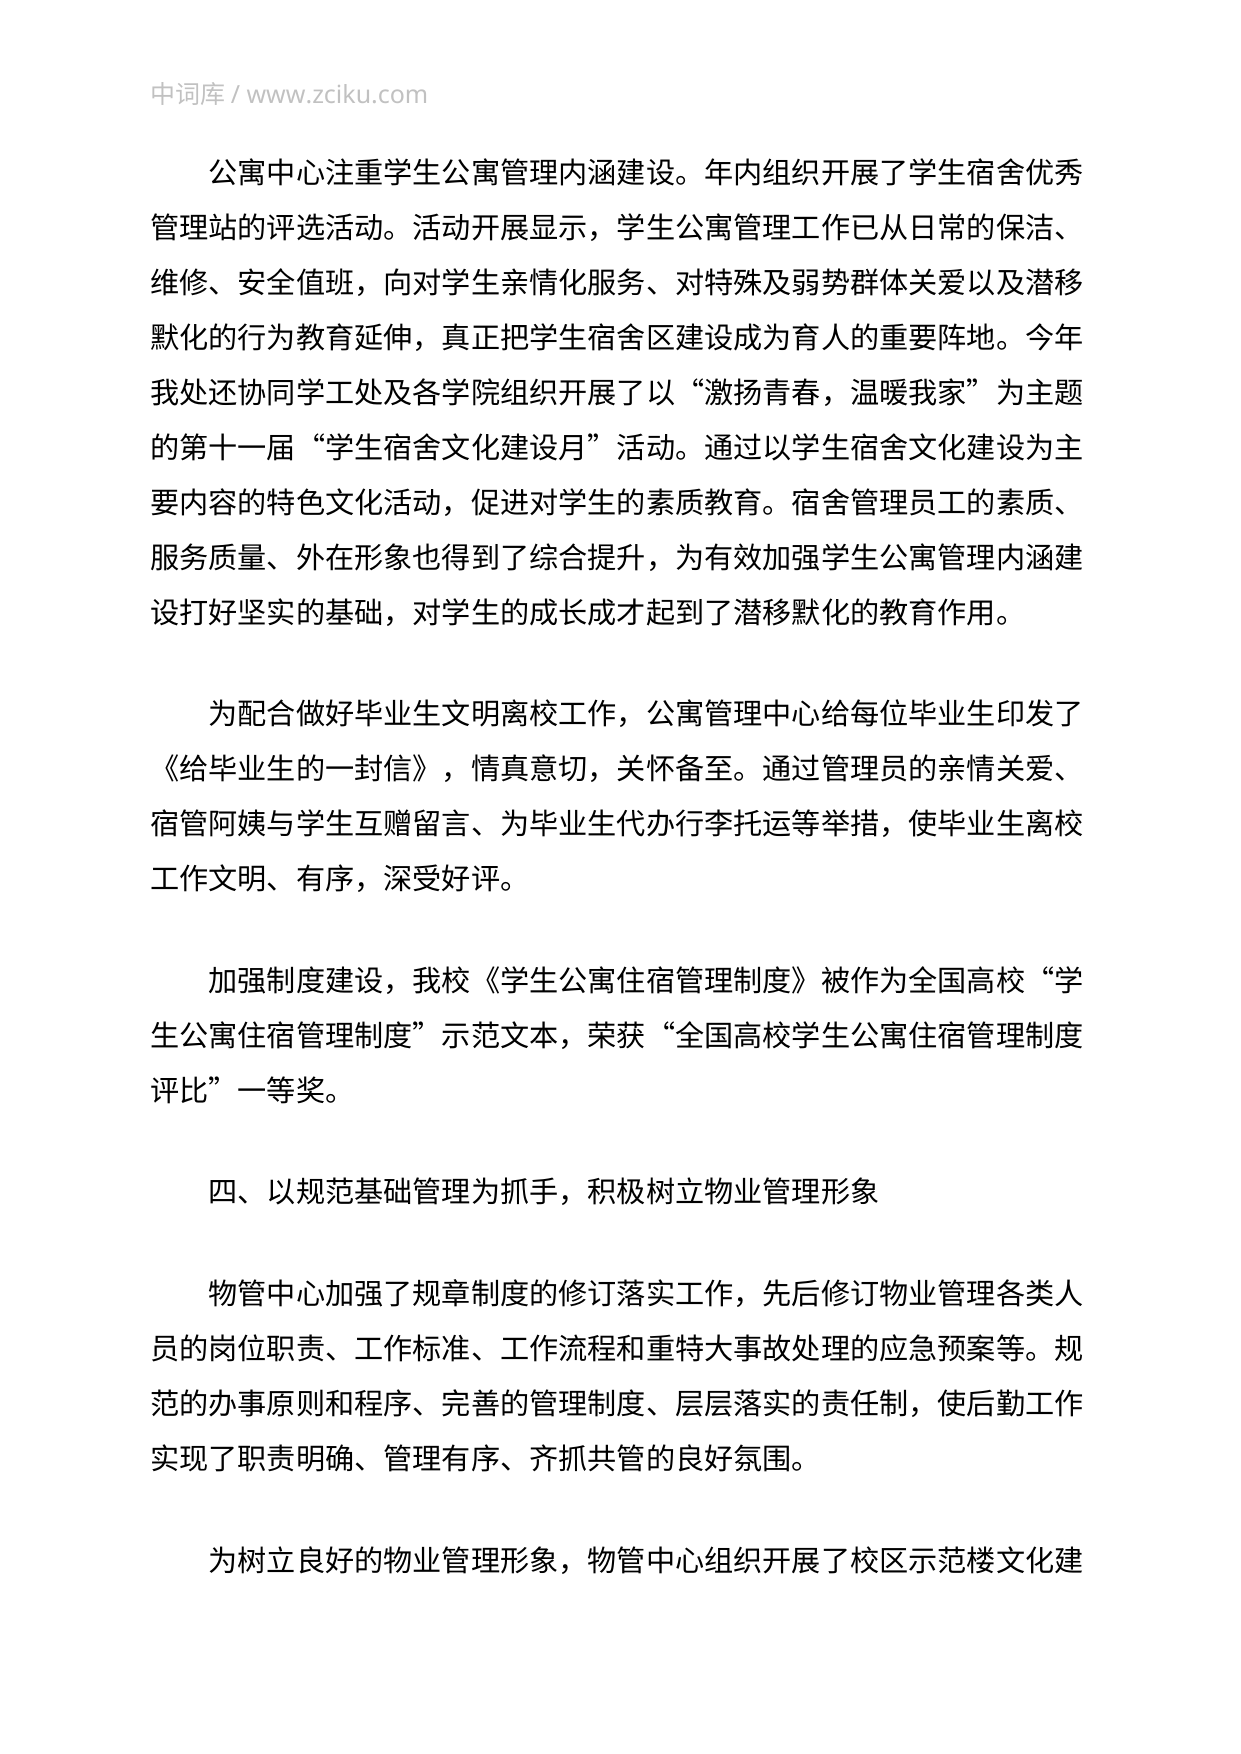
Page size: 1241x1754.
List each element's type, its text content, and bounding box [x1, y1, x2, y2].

text 加强制度建设，我校《学生公寓住宿管理制度》被作为全国高校“学生公寓住宿管理制度”示范文本，荣获“全国高校学生公寓住宿管理制度评比”一等奖。 [150, 957, 1090, 1109]
text 物管中心加强了规章制度的修订落实工作，先后修订物业管理各类人员的岗位职责、工作标准、工作流程和重特大事故处理的应急预案等。规范的办事原则和程序、完善的管理制度、层层落实的责任制，使后勤工作实现了职责明确、管理有序、齐抓共管的良好氛围。 [150, 1271, 1090, 1478]
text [150, 1537, 1090, 1579]
text 公寓中心注重学生公寓管理内涵建设。年内组织开展了学生宿舍优秀管理站的评选活动。活动开展显示，学生公寓管理工作已从日常的保洁、维修、安全值班，向对学生亲情化服务、对特殊及弱势群体关爱以及潜移默化的行为教育延伸，真正把学生宿舍区建设成为育人的重要阵地。今年我处还协同学工处及各学院组织开展了以“激扬青春，温暖我家”为主题的第十一届“学生宿舍文化建设月”活动。通过以学生宿舍文化建设为主要内容的特色文化活动，促进对学生的素质教育。宿舍管理员工的素质、服务质量、外在形象也得到了综合提升，为有效加强学生公寓管理内涵建设打好坚实的基础，对学生的成长成才起到了潜移默化的教育作用。 [150, 150, 1090, 631]
text 为配合做好毕业生文明离校工作，公寓管理中心给每位毕业生印发了《给毕业生的一封信》，情真意切，关怀备至。通过管理员的亲情关爱、宿管阿姨与学生互赠留言、为毕业生代办行李托运等举措，使毕业生离校工作文明、有序，深受好评。 [150, 691, 1090, 898]
text 四、以规范基础管理为抓手，积极树立物业管理形象 [150, 1169, 1090, 1211]
